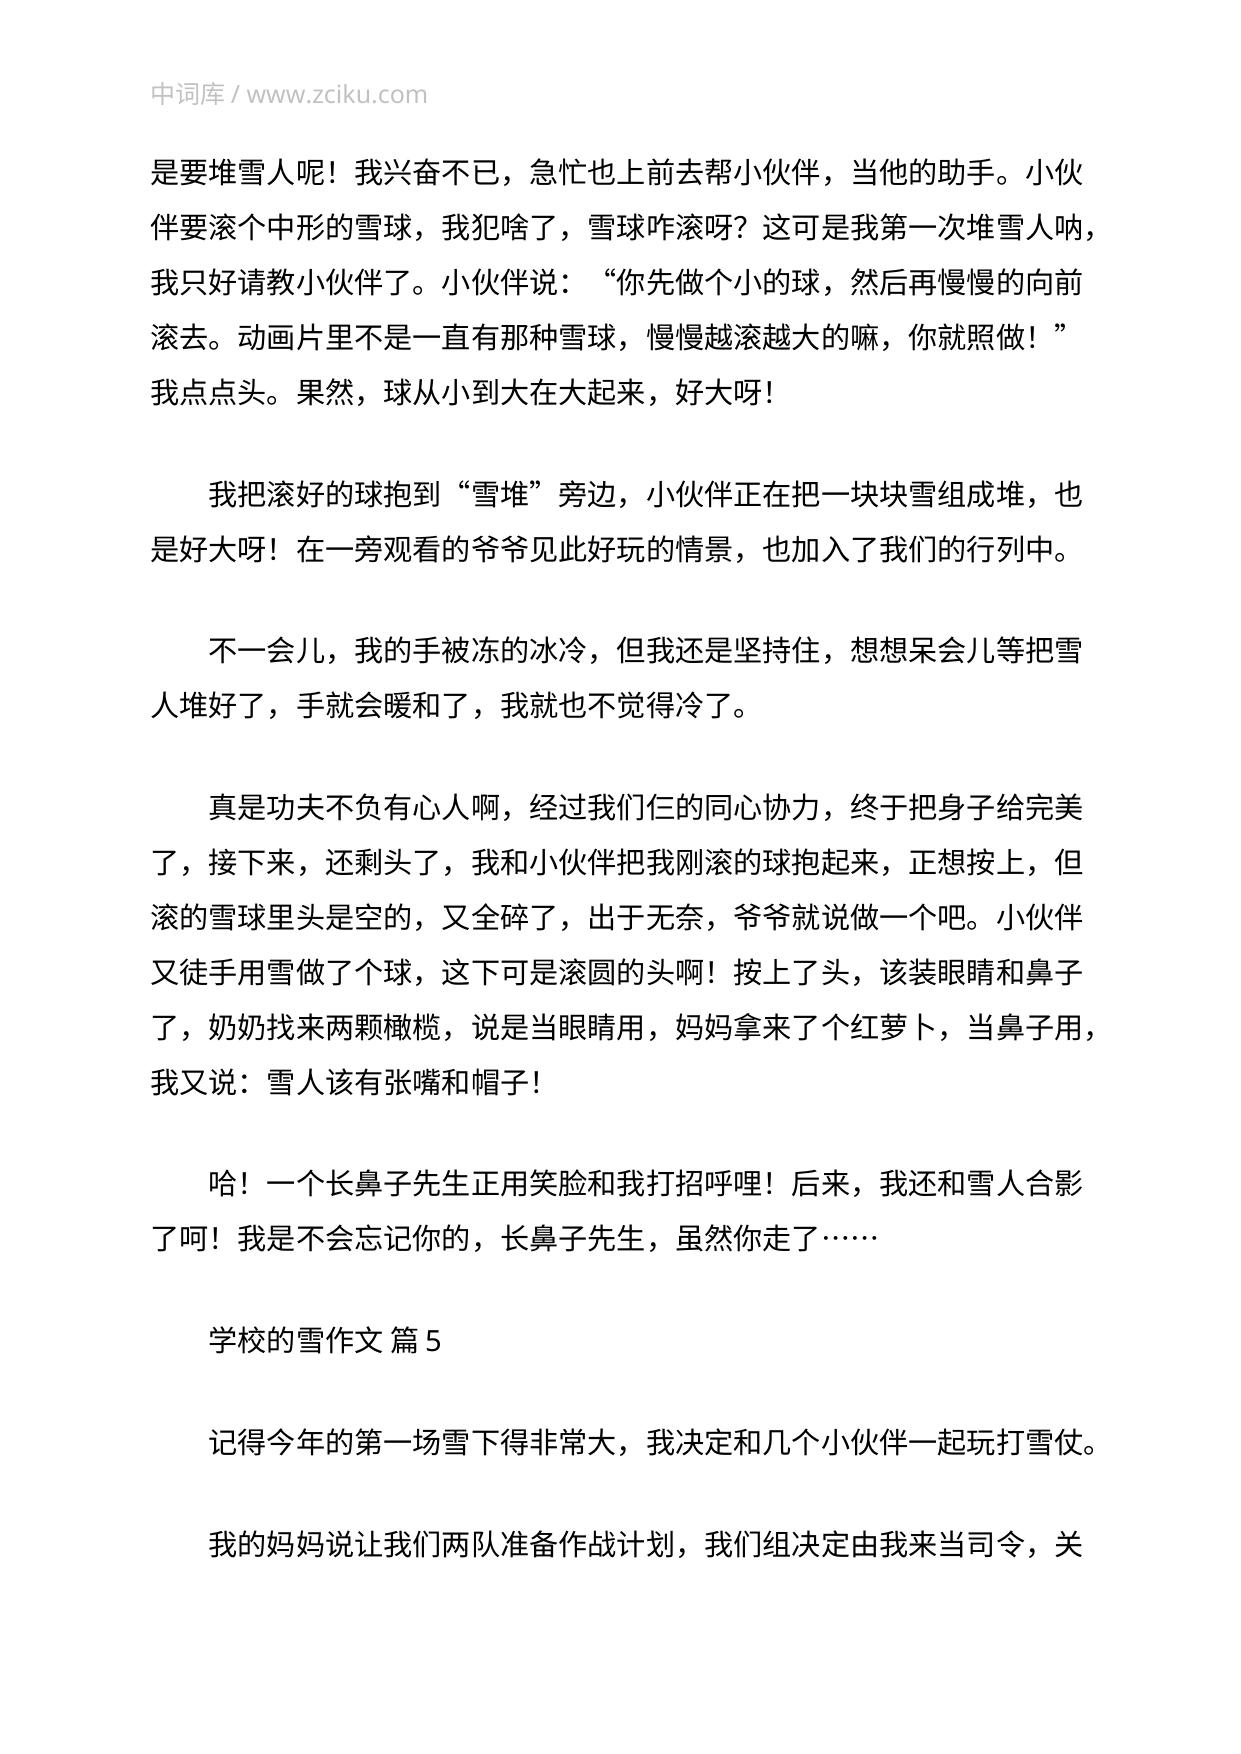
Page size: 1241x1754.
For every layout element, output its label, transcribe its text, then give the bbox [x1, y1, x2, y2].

text 我把滚好的球抱到“雪堆”旁边，小伙伴正在把一块块雪组成堆，也是好大呀！在一旁观看的爷爷见此好玩的情景，也加入了我们的行列中。 [150, 471, 1090, 568]
text 不一会儿，我的手被冻的冰冷，但我还是坚持住，想想呆会儿等把雪人堆好了，手就会暖和了，我就也不觉得冷了。 [150, 628, 1090, 725]
text 记得今年的第一场雪下得非常大，我决定和几个小伙伴一起玩打雪仗。 [150, 1419, 1090, 1462]
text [150, 150, 1090, 412]
text 学校的雪作文 篇5 [150, 1318, 1090, 1360]
text 真是功夫不负有心人啊，经过我们仨的同心协力，终于把身子给完美了，接下来，还剩头了，我和小伙伴把我刚滚的球抱起来，正想按上，但滚的雪球里头是空的，又全碎了，出于无奈，爷爷就说做一个吧。小伙伴又徒手用雪做了个球，这下可是滚圆的头啊！按上了头，该装眼睛和鼻子了，奶奶找来两颗橄榄，说是当眼睛用，妈妈拿来了个红萝卜，当鼻子用，我又说：雪人该有张嘴和帽子！ [150, 785, 1090, 1101]
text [150, 1521, 1090, 1564]
text 哈！一个长鼻子先生正用笑脸和我打招呼哩！后来，我还和雪人合影了呵！我是不会忘记你的，长鼻子先生，虽然你走了…… [150, 1161, 1090, 1258]
